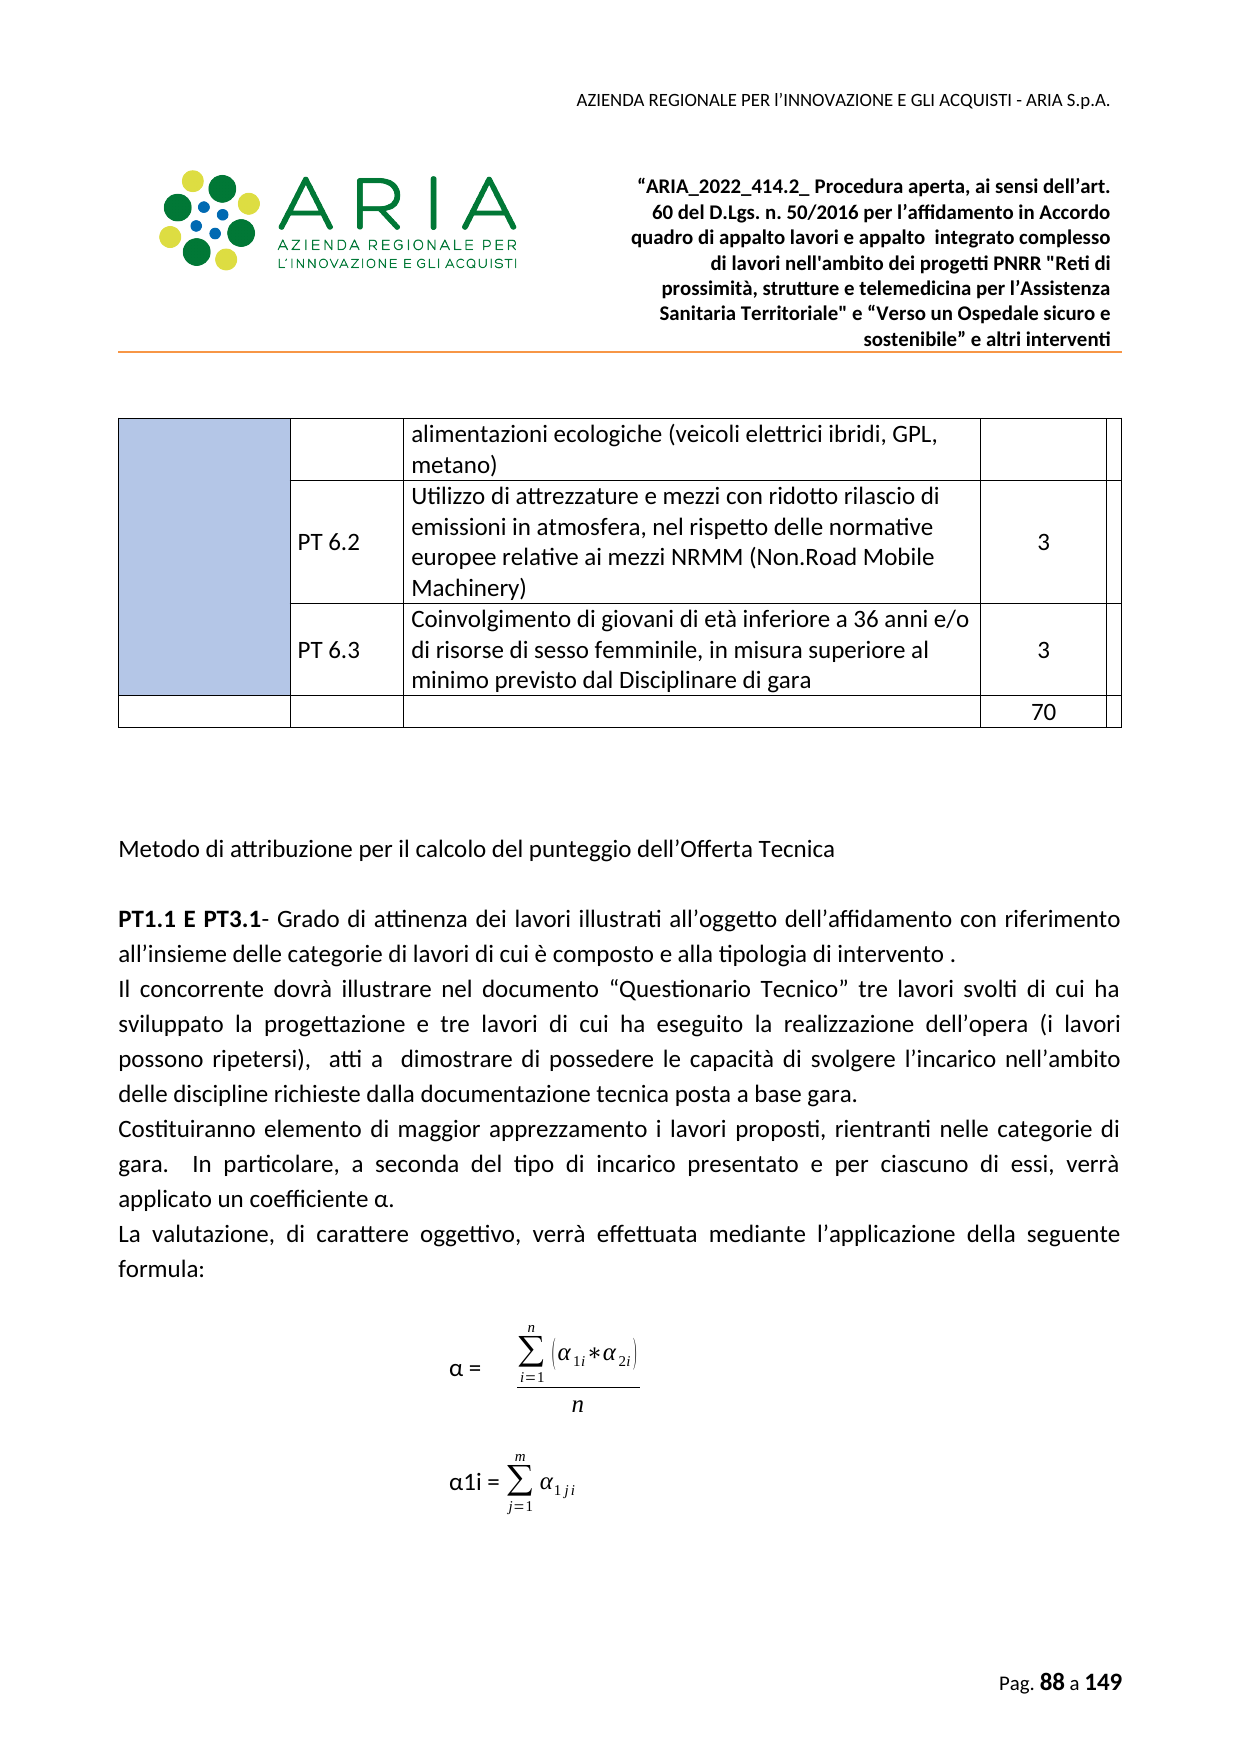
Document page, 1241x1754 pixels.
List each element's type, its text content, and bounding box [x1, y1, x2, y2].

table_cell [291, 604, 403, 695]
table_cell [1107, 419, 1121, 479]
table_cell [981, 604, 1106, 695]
text Il concorrente dovrà illustrare nel documento “Questionario Tecnico” tre lavori svolti di cui ha sviluppato la progettazione e tre lavori di cui ha eseguito la realizzazione dell’opera (i lavori possono ripetersi), atti a dimostrare di possedere le capacità di svolgere l’incarico nell’ambito delle discipline richieste dalla documentazione tecnica posta a base gara. [118, 973, 1122, 1108]
picture [129, 140, 547, 300]
text Metodo di attribuzione per il calcolo del punteggio dell’Offerta Tecnica [118, 833, 1122, 863]
text α1i = [408, 1447, 1122, 1515]
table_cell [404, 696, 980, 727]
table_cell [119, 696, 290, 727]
text α = [408, 1318, 1122, 1417]
text PT1.1 E PT3.1- Grado di attinenza dei lavori illustrati all’oggetto dell’affidamento con riferimento all’insieme delle categorie di lavori di cui è composto e alla tipologia di intervento . [118, 903, 1122, 968]
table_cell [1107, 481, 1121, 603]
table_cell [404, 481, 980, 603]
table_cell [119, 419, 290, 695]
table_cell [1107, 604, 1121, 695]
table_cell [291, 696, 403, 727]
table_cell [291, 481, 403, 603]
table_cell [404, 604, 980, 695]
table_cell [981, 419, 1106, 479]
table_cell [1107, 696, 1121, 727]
text La valutazione, di carattere oggettivo, verrà effettuata mediante l’applicazione della seguente formula: [118, 1218, 1122, 1283]
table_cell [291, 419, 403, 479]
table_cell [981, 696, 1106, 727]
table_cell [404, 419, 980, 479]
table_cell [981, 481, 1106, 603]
text Costituiranno elemento di maggior apprezzamento i lavori proposti, rientranti nelle categorie di gara. In particolare, a seconda del tipo di incarico presentato e per ciascuno di essi, verrà applicato un coefficiente α. [118, 1113, 1122, 1213]
